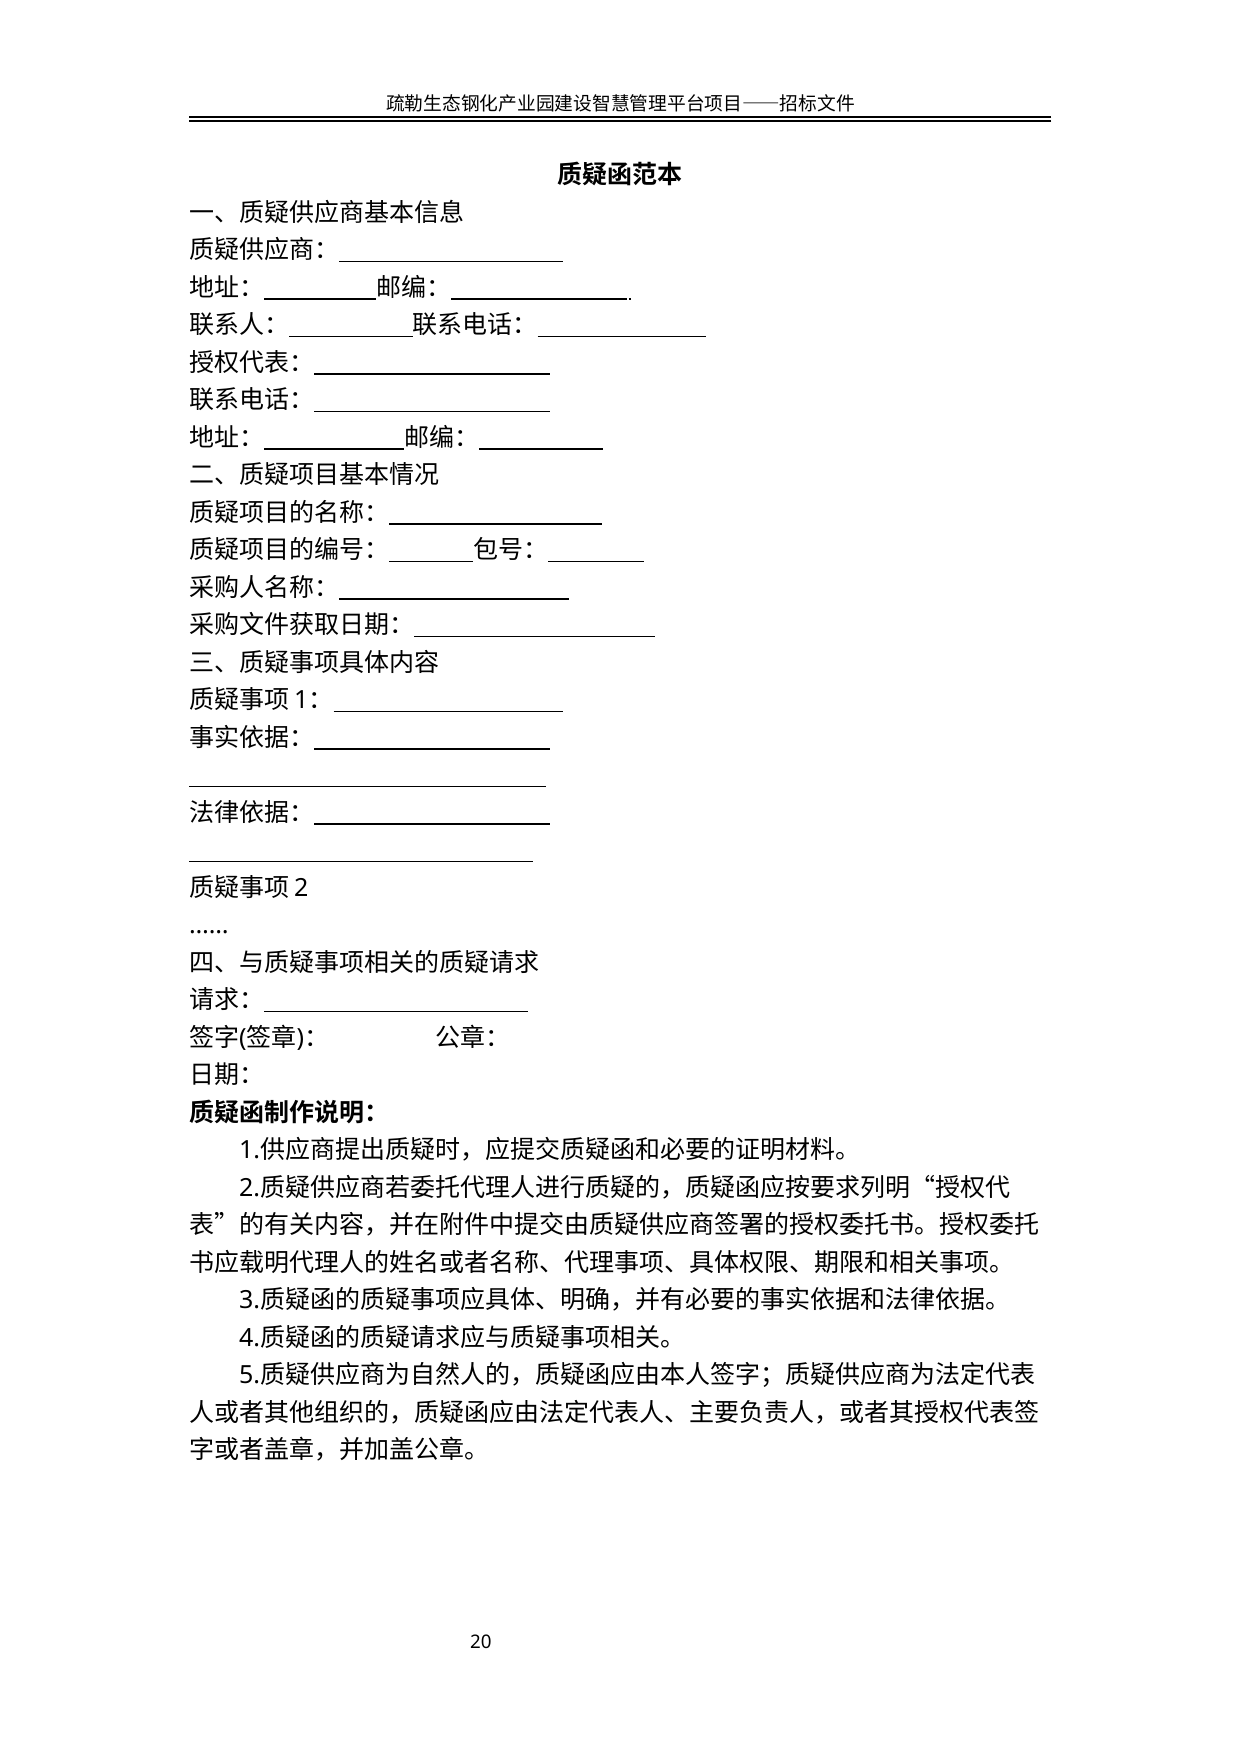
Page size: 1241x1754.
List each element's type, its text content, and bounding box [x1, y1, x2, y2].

text 地址： 邮编： [189, 266, 1051, 303]
text 四、与质疑事项相关的质疑请求 [189, 941, 1051, 978]
text 联系电话： [189, 378, 1051, 416]
text …… [189, 903, 1051, 941]
text 二、质疑项目基本情况 [189, 453, 1051, 491]
text 采购人名称： [189, 566, 1051, 603]
text 日期： [189, 1053, 1051, 1091]
text 4.质疑函的质疑请求应与质疑事项相关。 [189, 1316, 1051, 1353]
text 质疑项目的编号： 包号： [189, 528, 1051, 566]
text 一、质疑供应商基本信息 [189, 191, 1051, 228]
text 法律依据： [189, 791, 1051, 828]
text 质疑项目的名称： [189, 491, 1051, 528]
text 质疑函制作说明： [189, 1091, 1051, 1128]
text 签字(签章)： 公章： [189, 1016, 1051, 1053]
text 事实依据： [189, 716, 1051, 753]
text 请求： [189, 978, 1051, 1016]
text 2.质疑供应商若委托代理人进行质疑的，质疑函应按要求列明“授权代表”的有关内容，并在附件中提交由质疑供应商签署的授权委托书。授权委托书应载明代理人的姓名或者名称、代理事项、具体权限、期限和相关事项。 [189, 1166, 1051, 1278]
text 质疑函范本 [189, 153, 1051, 191]
text 5.质疑供应商为自然人的，质疑函应由本人签字；质疑供应商为法定代表人或者其他组织的，质疑函应由法定代表人、主要负责人，或者其授权代表签字或者盖章，并加盖公章。 [189, 1353, 1051, 1466]
text 质疑供应商： [189, 228, 1051, 266]
text 质疑事项1： [189, 678, 1051, 716]
text 联系人： 联系电话： [189, 303, 1051, 341]
text 3.质疑函的质疑事项应具体、明确，并有必要的事实依据和法律依据。 [189, 1278, 1051, 1316]
text 1.供应商提出质疑时，应提交质疑函和必要的证明材料。 [189, 1128, 1051, 1166]
text 质疑事项2 [189, 866, 1051, 903]
text 地址： 邮编： [189, 416, 1051, 453]
text 授权代表： [189, 341, 1051, 378]
text 三、质疑事项具体内容 [189, 641, 1051, 678]
text 采购文件获取日期： [189, 603, 1051, 641]
